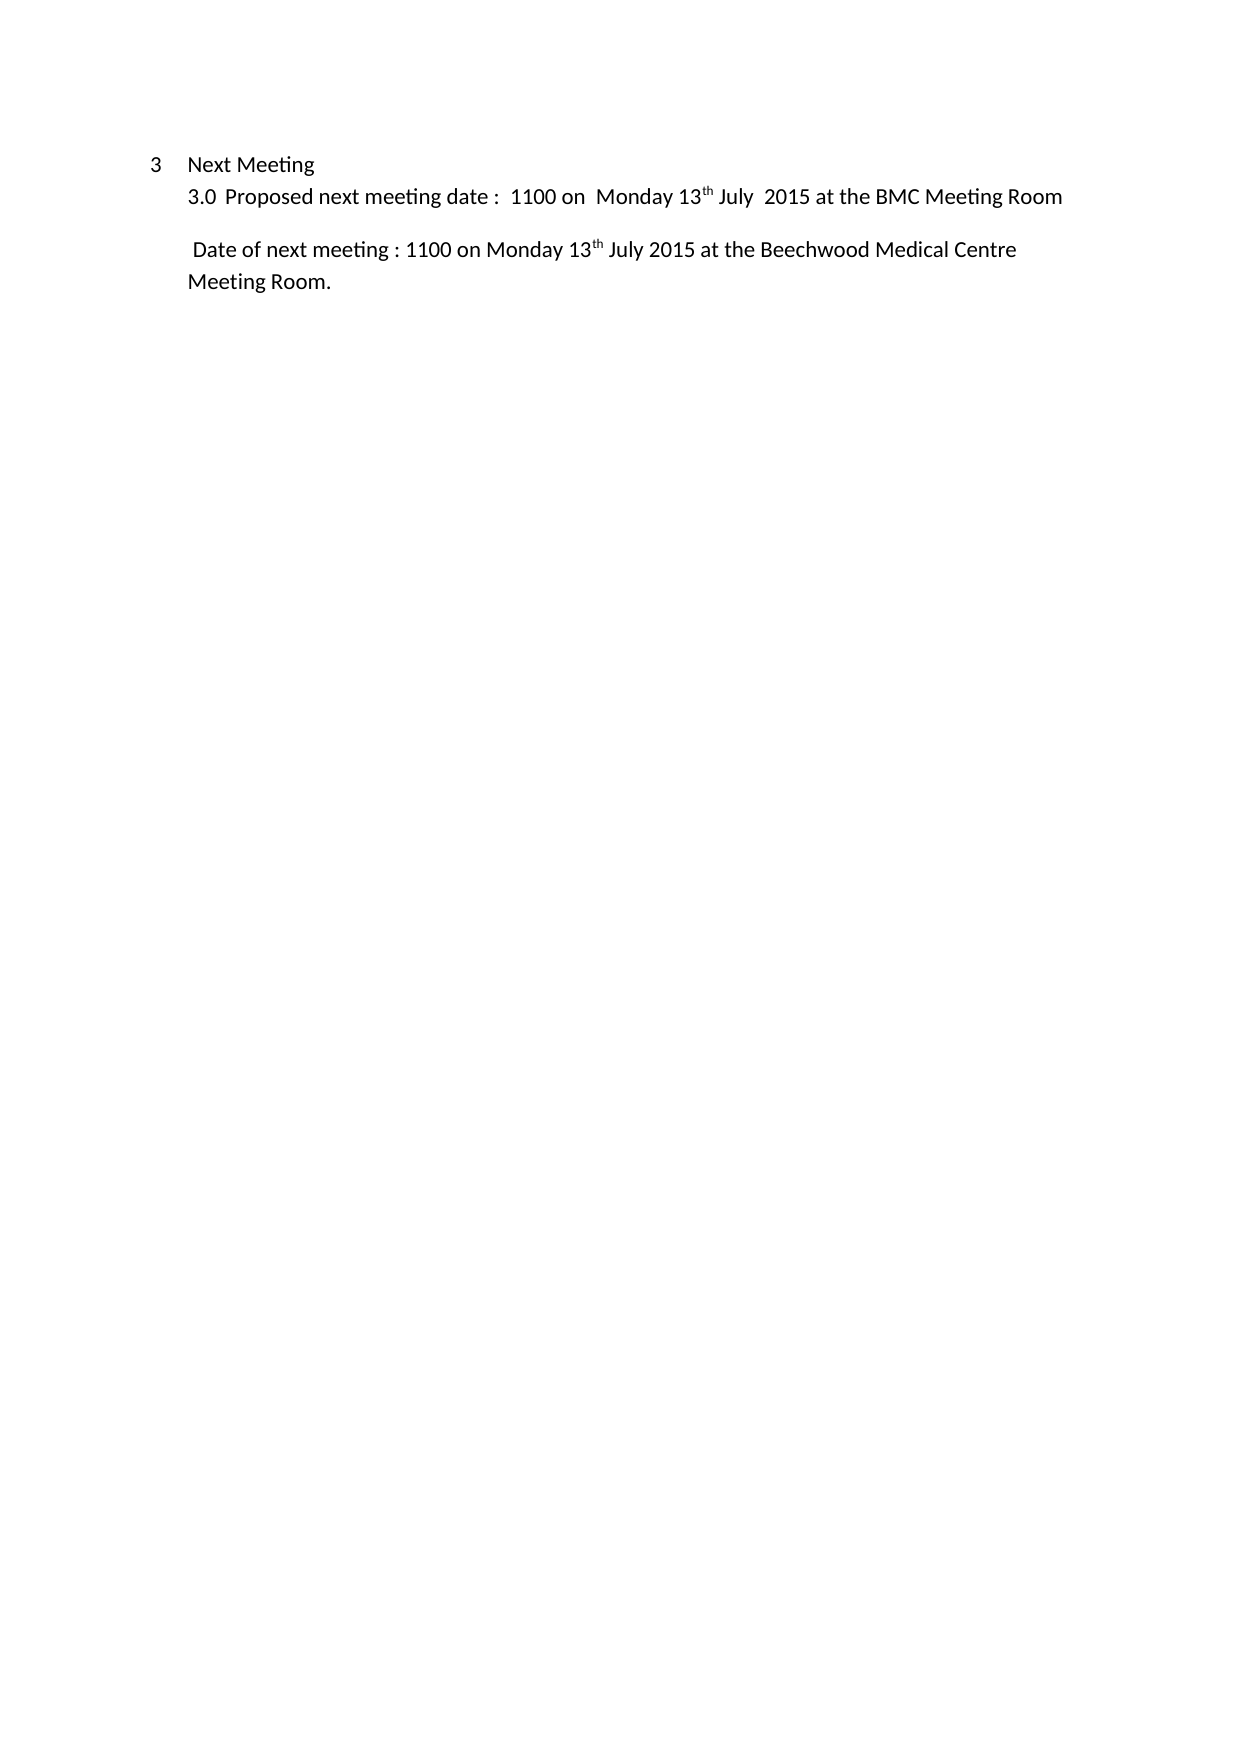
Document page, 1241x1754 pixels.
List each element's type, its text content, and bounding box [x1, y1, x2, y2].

list Next Meeting [150, 150, 1090, 178]
text Date of next meeting : 1100 on Monday 13th July 2015 at the Beechwood Medical Centre Meeting Room. [187, 235, 1090, 295]
list Proposed next meeting date : 1100 on Monday 13th July 2015 at the BMC Meeting Room [187, 182, 1090, 210]
